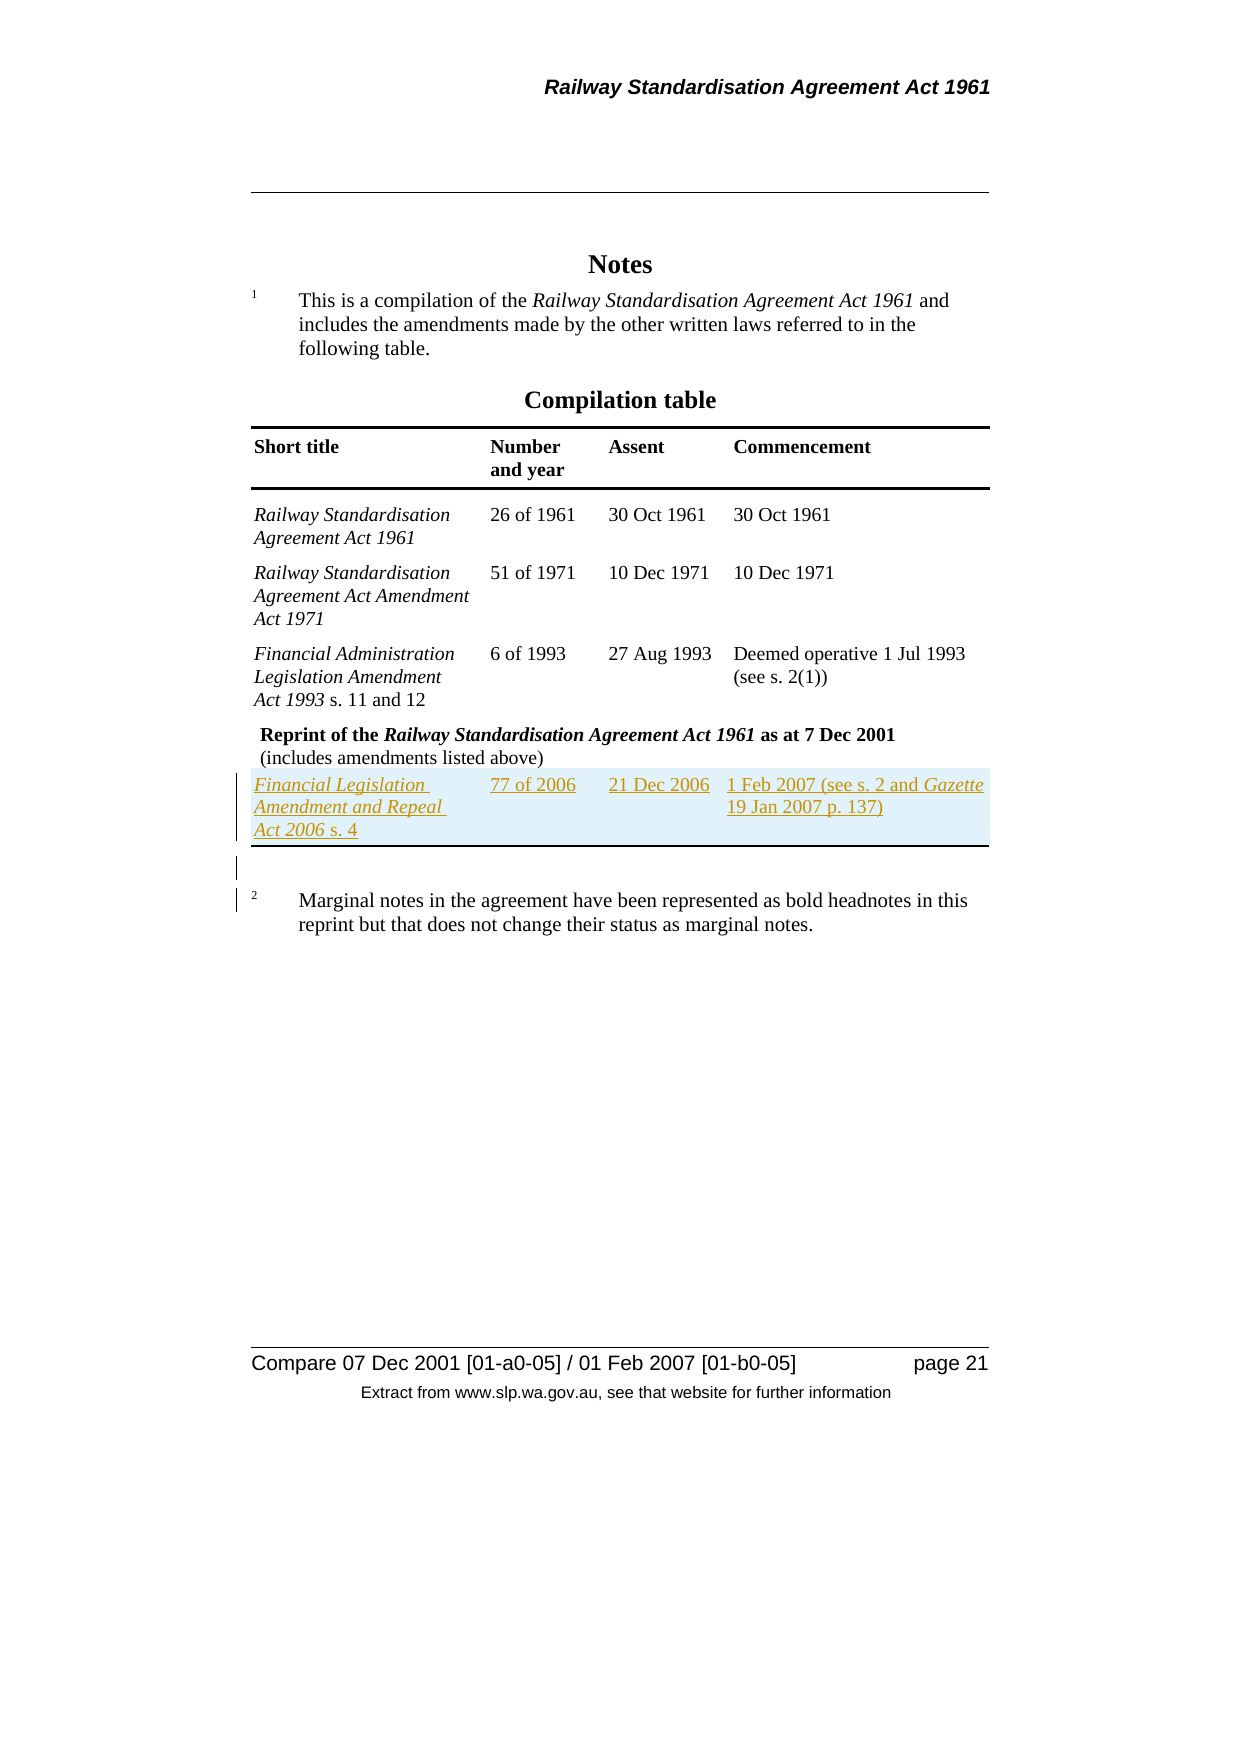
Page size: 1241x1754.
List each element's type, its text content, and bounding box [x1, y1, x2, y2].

table_cell 10 Dec 1971 [725, 549, 990, 629]
subtitle Compilation table [251, 385, 989, 413]
table_cell Railway Standardisation Agreement Act 1961 [251, 490, 487, 548]
table_cell 6 of 1993 [487, 629, 605, 710]
table_cell Deemed operative 1 Jul 1993 (see s. 2(1)) [725, 629, 990, 710]
table_cell 30 Oct 1961 [725, 490, 990, 548]
table_cell 51 of 1971 [487, 549, 605, 629]
table_header Short title [251, 429, 487, 487]
text 1 This is a compilation of the Railway Standardisation Agreement Act 1961 and includes the amendments made by the other written laws referred to in the following table. [251, 287, 989, 360]
table_header Number and year [487, 429, 605, 487]
table_cell Railway Standardisation Agreement Act Amendment Act 1971 [251, 549, 487, 629]
table_header Commencement [725, 429, 990, 487]
table_cell Financial Administration Legislation Amendment Act 1993 s. 11 and 12 [251, 629, 487, 710]
table_cell 10 Dec 1971 [605, 549, 724, 629]
table_cell 27 Aug 1993 [605, 629, 724, 710]
table_header Assent [605, 429, 724, 487]
subtitle Notes [251, 248, 989, 279]
table_cell 26 of 1961 [487, 490, 605, 548]
text 2 Marginal notes in the agreement have been represented as bold headnotes in this reprint but that does not change their status as marginal notes. [251, 888, 989, 936]
table_cell Reprint of the Railway Standardisation Agreement Act 1961 as at 7 Dec 2001 (includes amendments listed above) [251, 710, 990, 768]
table_cell 30 Oct 1961 [605, 490, 724, 548]
